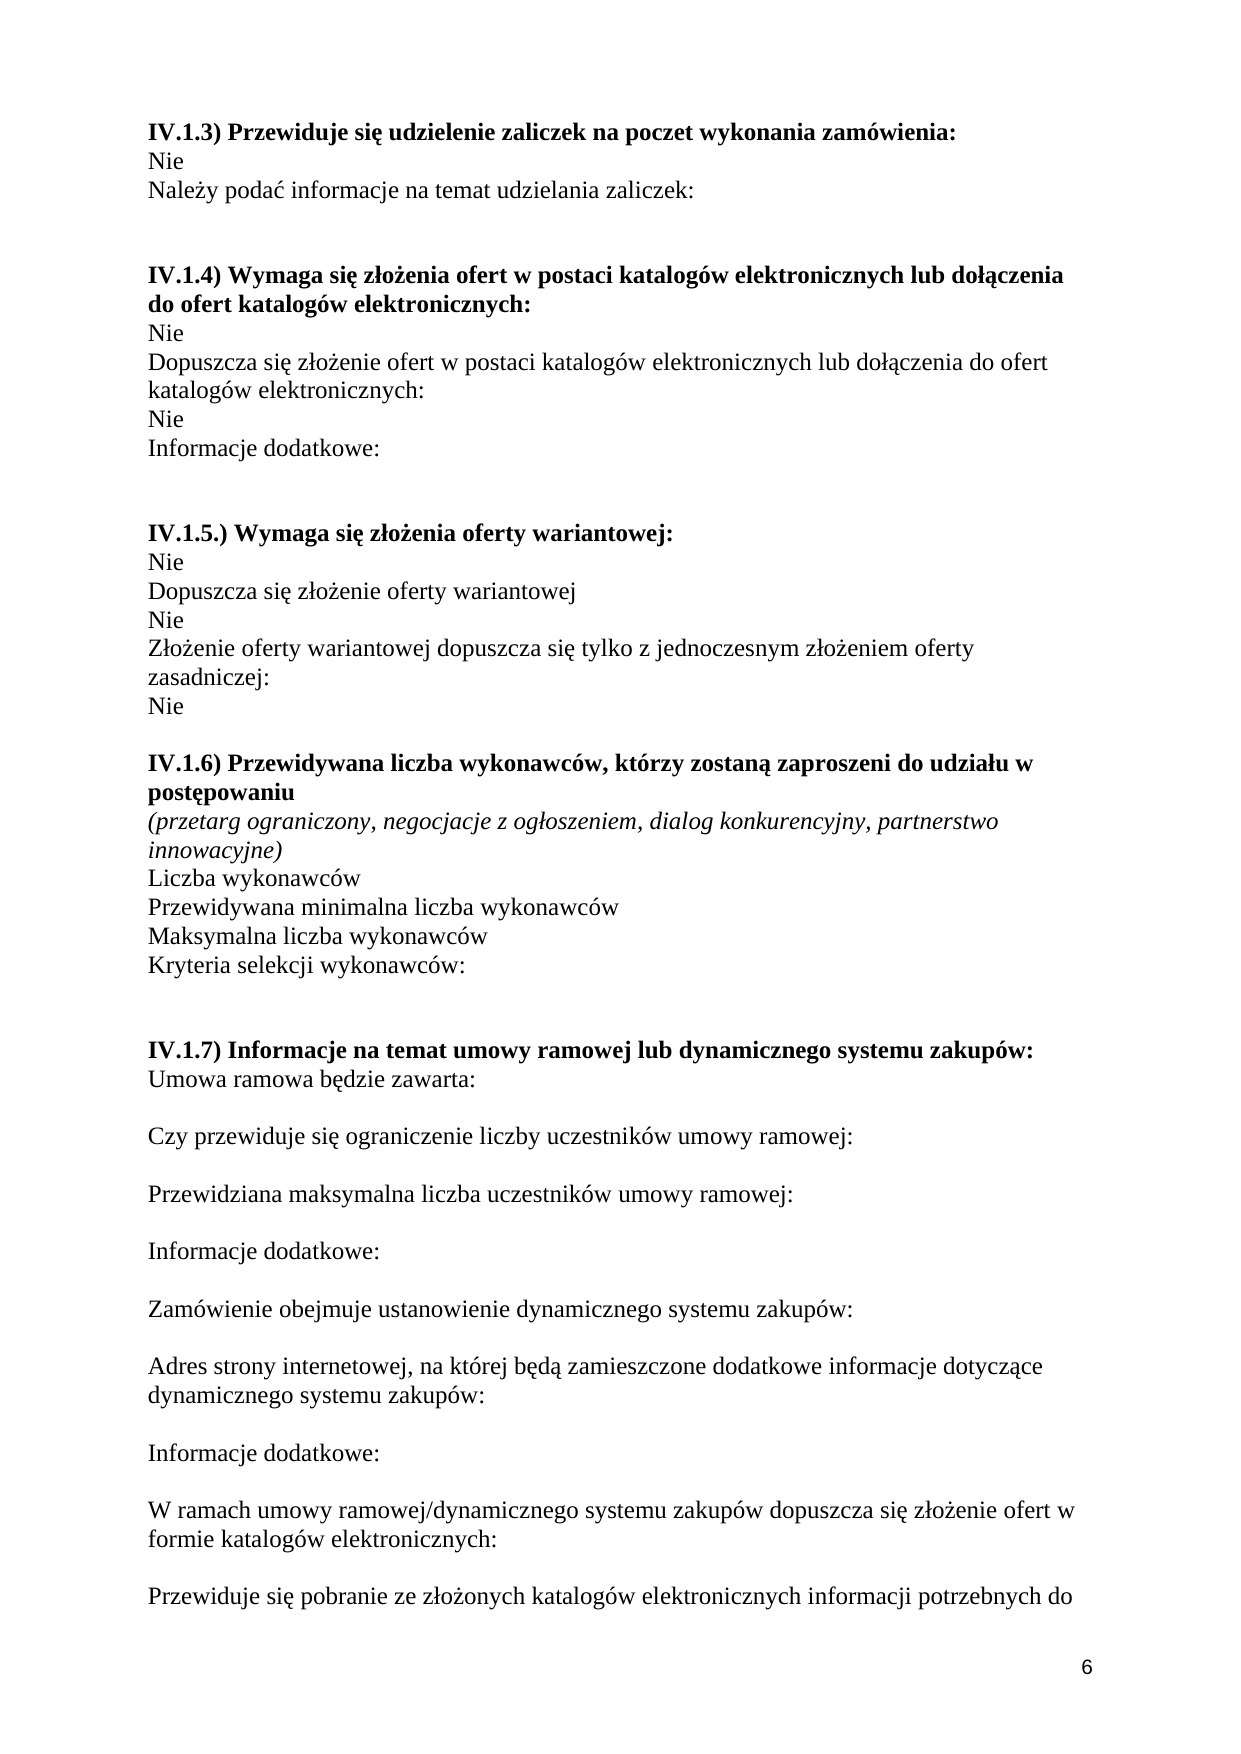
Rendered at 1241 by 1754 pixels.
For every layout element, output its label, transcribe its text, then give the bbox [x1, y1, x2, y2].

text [148, 1064, 1092, 1610]
text Nie Należy podać informacje na temat udzielania zaliczek: [148, 146, 1092, 232]
text Nie Dopuszcza się złożenie oferty wariantowej Nie Złożenie oferty wariantowej dopuszcza się tylko z jednoczesnym złożeniem oferty zasadniczej: Nie [148, 547, 1092, 720]
text IV.1.5.) Wymaga się złożenia oferty wariantowej: [148, 490, 1092, 547]
text Liczba wykonawców Przewidywana minimalna liczba wykonawców Maksymalna liczba wykonawców Kryteria selekcji wykonawców: [148, 863, 1092, 1006]
text IV.1.4) Wymaga się złożenia ofert w postaci katalogów elektronicznych lub dołączenia do ofert katalogów elektronicznych: [148, 232, 1092, 318]
text IV.1.3) Przewiduje się udzielenie zaliczek na poczet wykonania zamówienia: [148, 89, 1092, 146]
text IV.1.7) Informacje na temat umowy ramowej lub dynamicznego systemu zakupów: [148, 1006, 1092, 1064]
text Nie Dopuszcza się złożenie ofert w postaci katalogów elektronicznych lub dołączenia do ofert katalogów elektronicznych: Nie Informacje dodatkowe: [148, 318, 1092, 490]
text IV.1.6) Przewidywana liczba wykonawców, którzy zostaną zaproszeni do udziału w postępowaniu (przetarg ograniczony, negocjacje z ogłoszeniem, dialog konkurencyjny, partnerstwo innowacyjne) [148, 720, 1092, 863]
